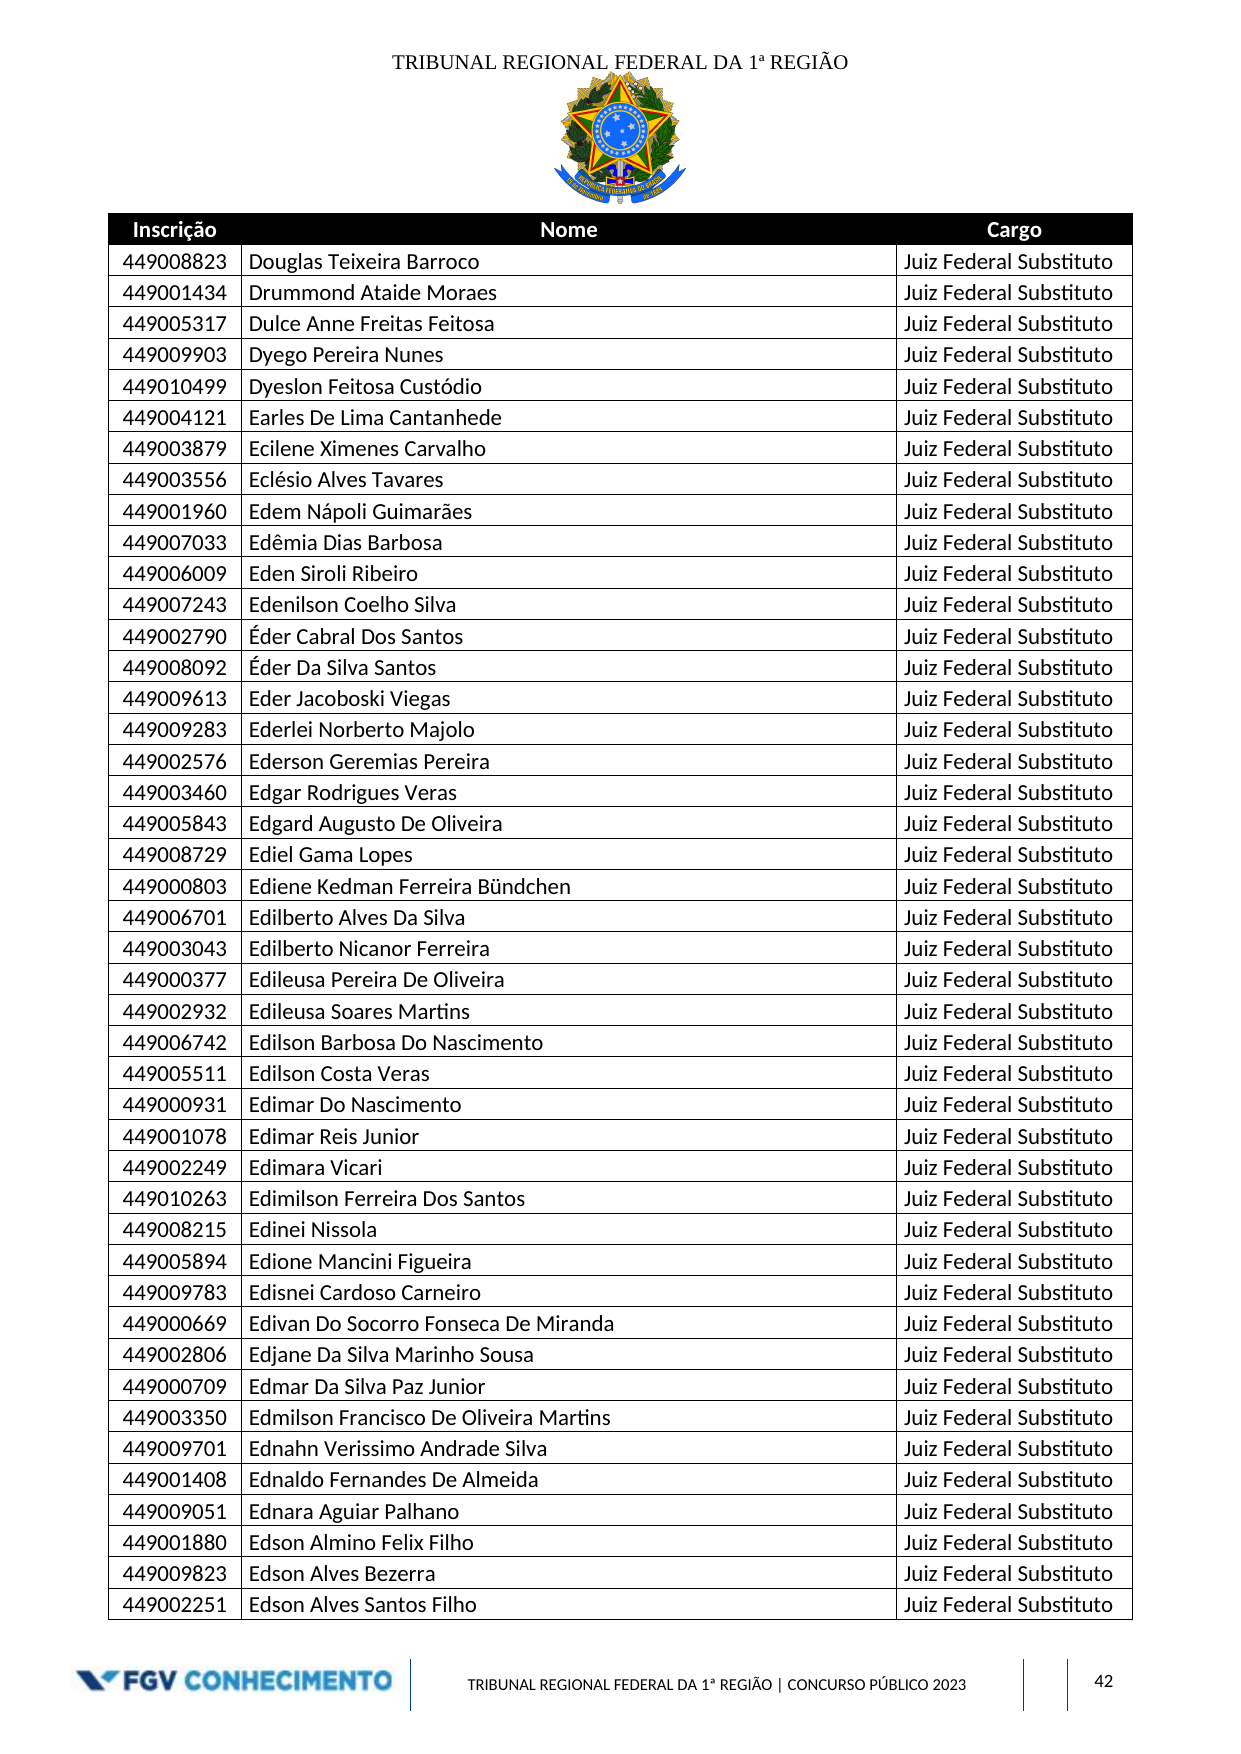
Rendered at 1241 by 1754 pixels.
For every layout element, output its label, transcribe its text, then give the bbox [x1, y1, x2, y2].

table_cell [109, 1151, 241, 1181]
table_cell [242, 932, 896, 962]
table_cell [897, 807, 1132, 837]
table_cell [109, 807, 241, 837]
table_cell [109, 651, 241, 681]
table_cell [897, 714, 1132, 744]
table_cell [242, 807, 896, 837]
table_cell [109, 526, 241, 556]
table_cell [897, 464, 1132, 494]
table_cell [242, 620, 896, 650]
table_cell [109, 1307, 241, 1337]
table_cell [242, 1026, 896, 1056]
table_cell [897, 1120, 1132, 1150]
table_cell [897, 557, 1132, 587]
picture [717, 62, 725, 68]
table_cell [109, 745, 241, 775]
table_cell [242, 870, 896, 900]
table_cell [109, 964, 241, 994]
picture [486, 62, 754, 213]
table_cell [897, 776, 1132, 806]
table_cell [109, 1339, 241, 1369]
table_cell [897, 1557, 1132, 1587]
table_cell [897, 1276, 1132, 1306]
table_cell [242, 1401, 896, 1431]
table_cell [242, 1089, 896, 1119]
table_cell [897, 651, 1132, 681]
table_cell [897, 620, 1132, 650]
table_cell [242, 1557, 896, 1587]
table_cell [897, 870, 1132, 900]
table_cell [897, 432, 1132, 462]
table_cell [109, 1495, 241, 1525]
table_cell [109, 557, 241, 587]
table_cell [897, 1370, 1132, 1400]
table_header Nome [242, 214, 896, 244]
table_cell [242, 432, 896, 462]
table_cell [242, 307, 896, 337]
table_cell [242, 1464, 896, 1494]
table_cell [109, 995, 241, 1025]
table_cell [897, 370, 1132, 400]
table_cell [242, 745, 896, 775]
picture [642, 62, 650, 68]
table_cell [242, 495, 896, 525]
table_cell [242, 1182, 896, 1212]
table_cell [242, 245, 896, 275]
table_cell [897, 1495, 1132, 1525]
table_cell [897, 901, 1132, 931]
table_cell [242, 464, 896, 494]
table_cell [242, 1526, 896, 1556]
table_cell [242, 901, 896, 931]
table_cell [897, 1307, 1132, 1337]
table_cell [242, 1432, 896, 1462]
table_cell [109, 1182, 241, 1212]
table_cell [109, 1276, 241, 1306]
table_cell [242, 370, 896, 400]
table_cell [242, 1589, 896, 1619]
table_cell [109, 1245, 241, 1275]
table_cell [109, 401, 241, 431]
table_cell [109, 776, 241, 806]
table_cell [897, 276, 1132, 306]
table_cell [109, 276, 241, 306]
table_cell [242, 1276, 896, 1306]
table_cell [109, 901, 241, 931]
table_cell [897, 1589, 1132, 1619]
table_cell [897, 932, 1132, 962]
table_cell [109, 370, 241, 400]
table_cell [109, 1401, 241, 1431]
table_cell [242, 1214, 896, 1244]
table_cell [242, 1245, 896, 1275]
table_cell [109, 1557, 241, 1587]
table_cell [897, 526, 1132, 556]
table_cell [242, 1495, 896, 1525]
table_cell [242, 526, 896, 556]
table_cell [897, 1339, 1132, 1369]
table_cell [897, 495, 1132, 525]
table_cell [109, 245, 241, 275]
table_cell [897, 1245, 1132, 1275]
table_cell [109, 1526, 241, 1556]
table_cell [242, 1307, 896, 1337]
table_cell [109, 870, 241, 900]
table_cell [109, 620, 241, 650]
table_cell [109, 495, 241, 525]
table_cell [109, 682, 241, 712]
table_header Cargo [897, 214, 1132, 244]
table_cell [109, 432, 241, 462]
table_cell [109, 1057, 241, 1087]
picture [71, 1666, 398, 1696]
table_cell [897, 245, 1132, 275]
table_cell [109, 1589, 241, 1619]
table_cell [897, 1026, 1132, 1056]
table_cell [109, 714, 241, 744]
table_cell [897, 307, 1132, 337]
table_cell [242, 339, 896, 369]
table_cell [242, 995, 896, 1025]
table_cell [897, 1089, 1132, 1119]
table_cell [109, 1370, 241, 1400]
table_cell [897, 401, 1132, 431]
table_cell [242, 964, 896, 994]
picture [554, 62, 563, 68]
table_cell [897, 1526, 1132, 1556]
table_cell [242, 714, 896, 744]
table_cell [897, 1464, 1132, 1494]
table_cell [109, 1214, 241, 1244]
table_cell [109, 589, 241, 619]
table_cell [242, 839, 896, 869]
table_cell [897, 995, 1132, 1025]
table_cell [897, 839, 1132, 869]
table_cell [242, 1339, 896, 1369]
table_header Inscrição [109, 214, 241, 244]
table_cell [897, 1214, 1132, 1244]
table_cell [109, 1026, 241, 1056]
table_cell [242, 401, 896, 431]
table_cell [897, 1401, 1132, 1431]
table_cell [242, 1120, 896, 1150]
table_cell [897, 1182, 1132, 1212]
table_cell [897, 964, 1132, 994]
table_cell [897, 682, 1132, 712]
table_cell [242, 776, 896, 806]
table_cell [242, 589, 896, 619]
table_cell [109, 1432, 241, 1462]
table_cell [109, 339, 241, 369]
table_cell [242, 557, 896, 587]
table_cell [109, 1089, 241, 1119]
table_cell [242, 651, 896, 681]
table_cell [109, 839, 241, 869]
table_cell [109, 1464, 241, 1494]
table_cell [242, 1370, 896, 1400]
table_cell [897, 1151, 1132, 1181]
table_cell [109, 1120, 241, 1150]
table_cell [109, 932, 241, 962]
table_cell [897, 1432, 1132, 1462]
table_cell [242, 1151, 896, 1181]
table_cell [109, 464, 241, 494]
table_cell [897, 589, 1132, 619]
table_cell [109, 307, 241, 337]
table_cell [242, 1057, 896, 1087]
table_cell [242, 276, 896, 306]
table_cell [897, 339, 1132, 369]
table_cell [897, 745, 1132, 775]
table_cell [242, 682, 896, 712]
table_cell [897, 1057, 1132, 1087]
